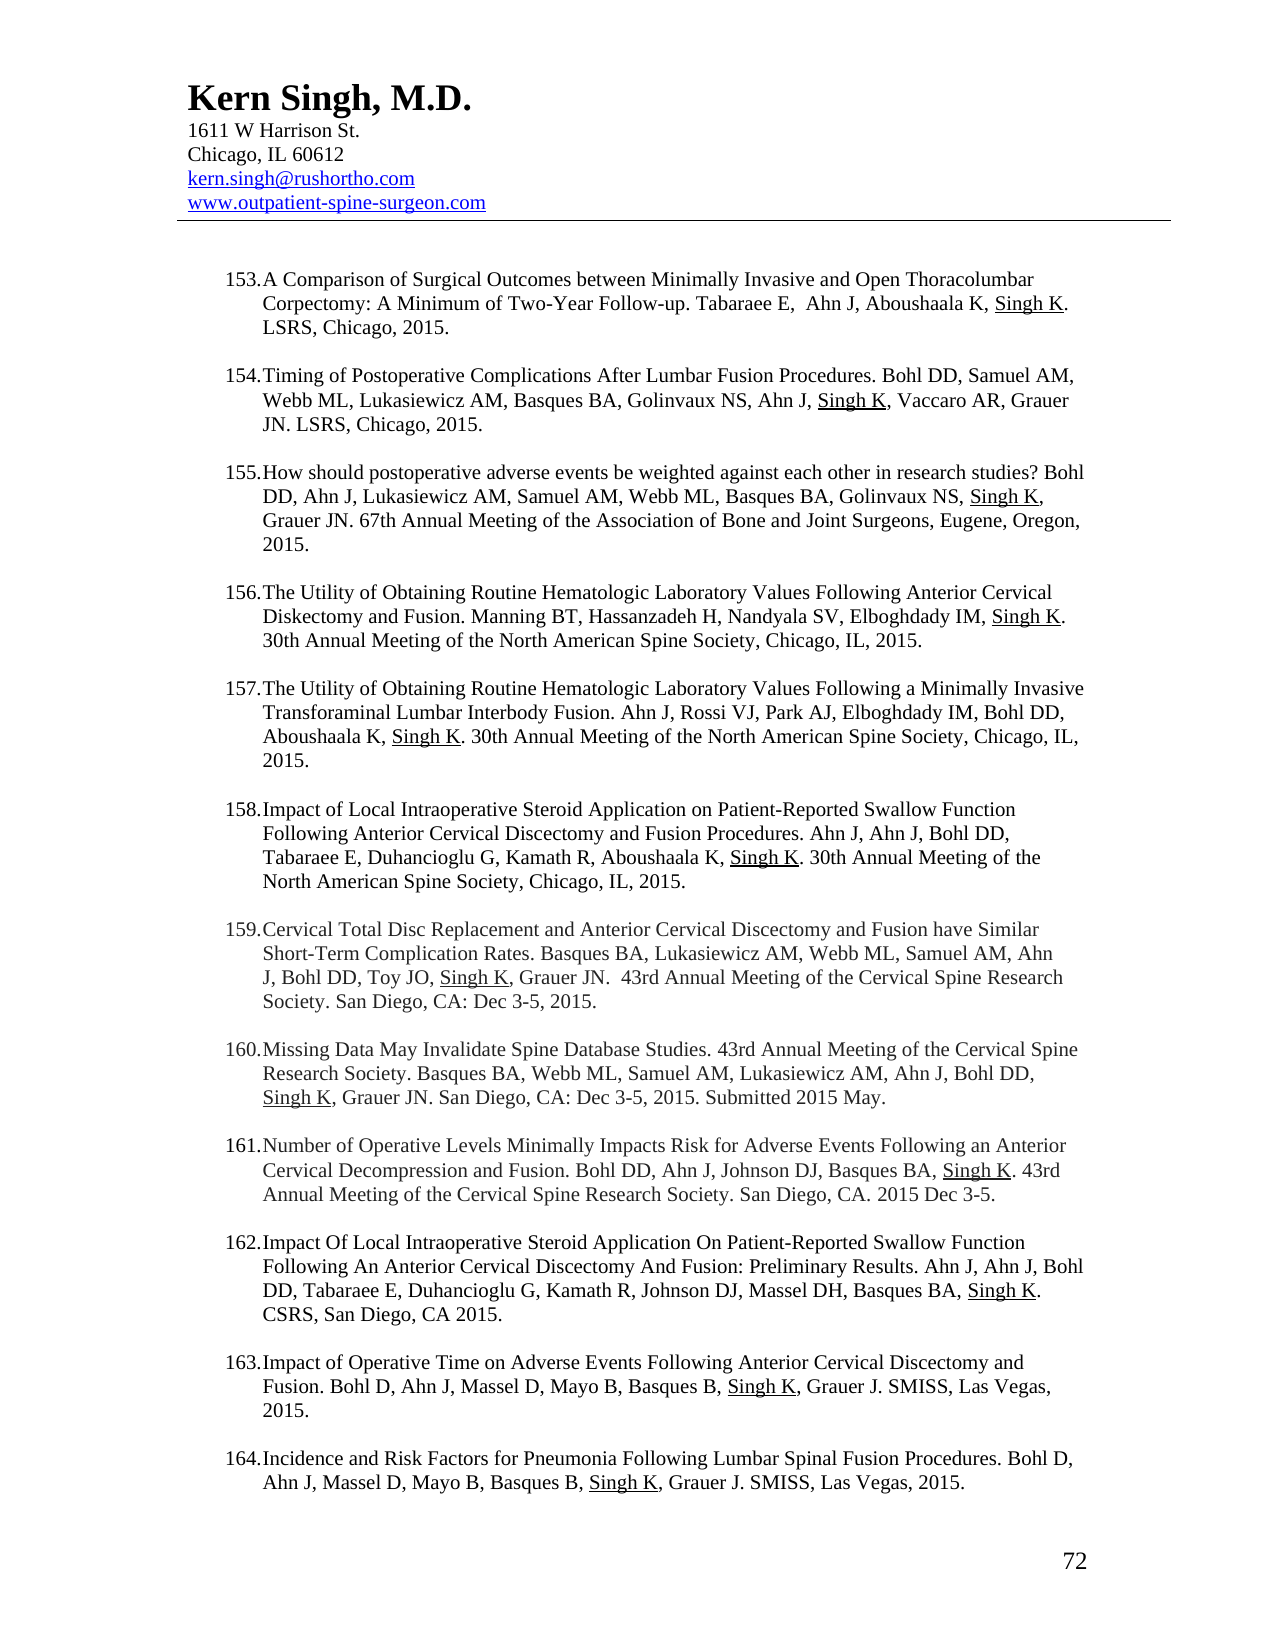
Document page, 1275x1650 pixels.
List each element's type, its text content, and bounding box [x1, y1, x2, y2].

list Number of Operative Levels Minimally Impacts Risk for Adverse Events Following an Anterior Cervical Decompression and Fusion. Bohl DD, Ahn J, Johnson DJ, Basques BA, Singh K. 43rd Annual Meeting of the Cervical Spine Research Society. San Diego, CA. 2015 Dec 3-5. [225, 1133, 1087, 1206]
list The Utility of Obtaining Routine Hematologic Laboratory Values Following Anterior Cervical Diskectomy and Fusion. Manning BT, Hassanzadeh H, Nandyala SV, Elboghdady IM, Singh K. 30th Annual Meeting of the North American Spine Society, Chicago, IL, 2015. [225, 580, 1087, 652]
list Timing of Postoperative Complications After Lumbar Fusion Procedures. Bohl DD, Samuel AM, Webb ML, Lukasiewicz AM, Basques BA, Golinvaux NS, Ahn J, Singh K, Vaccaro AR, Grauer JN. LSRS, Chicago, 2015. [225, 363, 1087, 436]
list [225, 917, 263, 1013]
list Incidence and Risk Factors for Pneumonia Following Lumbar Spinal Fusion Procedures. Bohl D, Ahn J, Massel D, Mayo B, Basques B, Singh K, Grauer J. SMISS, Las Vegas, 2015. [225, 1446, 1087, 1494]
list Impact of Operative Time on Adverse Events Following Anterior Cervical Discectomy and Fusion. Bohl D, Ahn J, Massel D, Mayo B, Basques B, Singh K, Grauer J. SMISS, Las Vegas, 2015. [225, 1350, 1087, 1422]
list Impact of Local Intraoperative Steroid Application on Patient-Reported Swallow Function Following Anterior Cervical Discectomy and Fusion Procedures. Ahn J, Ahn J, Bohl DD, Tabaraee E, Duhancioglu G, Kamath R, Aboushaala K, Singh K. 30th Annual Meeting of the North American Spine Society, Chicago, IL, 2015. [225, 797, 1087, 893]
list Cervical Total Disc Replacement and Anterior Cervical Discectomy and Fusion have Similar Short-Term Complication Rates. Basques BA, Lukasiewicz AM, Webb ML, Samuel AM, Ahn J, Bohl DD, Toy JO, Singh K, Grauer JN. 43rd Annual Meeting of the Cervical Spine Research Society. San Diego, CA: Dec 3-5, 2015. [597, 917, 1087, 1013]
list A Comparison of Surgical Outcomes between Minimally Invasive and Open Thoracolumbar Corpectomy: A Minimum of Two-Year Follow-up. Tabaraee E, Ahn J, Aboushaala K, Singh K. LSRS, Chicago, 2015. [225, 267, 1087, 339]
list Impact Of Local Intraoperative Steroid Application On Patient-Reported Swallow Function Following An Anterior Cervical Discectomy And Fusion: Preliminary Results. Ahn J, Ahn J, Bohl DD, Tabaraee E, Duhancioglu G, Kamath R, Johnson DJ, Massel DH, Basques BA, Singh K. CSRS, San Diego, CA 2015. [225, 1230, 1087, 1326]
list The Utility of Obtaining Routine Hematologic Laboratory Values Following a Minimally Invasive Transforaminal Lumbar Interbody Fusion. Ahn J, Rossi VJ, Park AJ, Elboghdady IM, Bohl DD, Aboushaala K, Singh K. 30th Annual Meeting of the North American Spine Society, Chicago, IL, 2015. [225, 676, 1087, 772]
list Missing Data May Invalidate Spine Database Studies. 43rd Annual Meeting of the Cervical Spine Research Society. Basques BA, Webb ML, Samuel AM, Lukasiewicz AM, Ahn J, Bohl DD, Singh K, Grauer JN. San Diego, CA: Dec 3-5, 2015. Submitted 2015 May. [225, 1037, 1087, 1109]
list How should postoperative adverse events be weighted against each other in research studies? Bohl DD, Ahn J, Lukasiewicz AM, Samuel AM, Webb ML, Basques BA, Golinvaux NS, Singh K, Grauer JN. 67th Annual Meeting of the Association of Bone and Joint Surgeons, Eugene, Oregon, 2015. [225, 460, 1087, 556]
